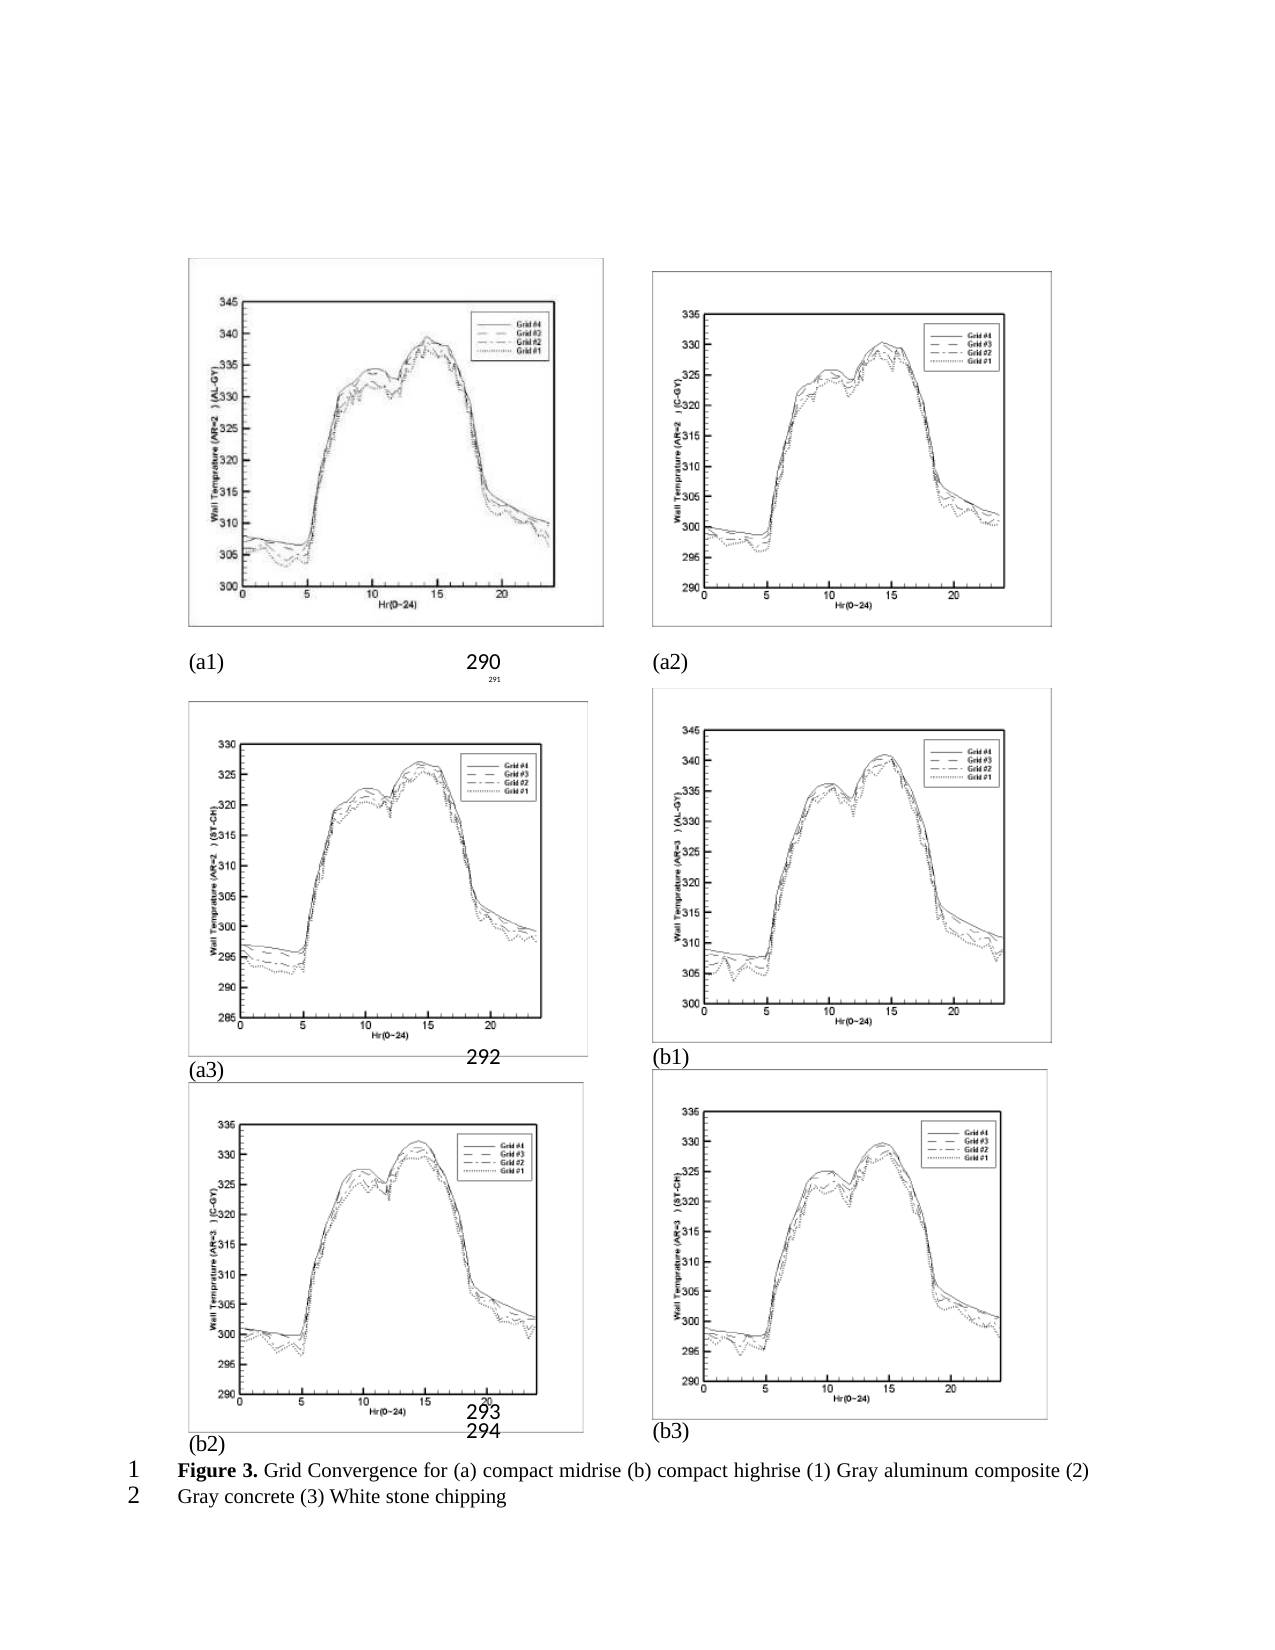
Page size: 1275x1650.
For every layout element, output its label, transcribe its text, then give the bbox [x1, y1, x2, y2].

text (a2) [652, 648, 1162, 675]
picture [188, 701, 588, 1057]
picture [652, 271, 1052, 627]
list Gray concrete (3) White stone chipping [127, 1482, 1162, 1508]
text (a1) [188, 648, 603, 675]
text (b2) [188, 1433, 603, 1457]
picture [188, 258, 604, 627]
picture [652, 1069, 1048, 1420]
picture [188, 1082, 584, 1433]
list Figure 3. Grid Convergence for (a) compact midrise (b) compact highrise (1) Gray aluminum composite (2) [127, 1457, 1162, 1482]
text (b3) [652, 1419, 1162, 1443]
picture [652, 688, 1052, 1043]
